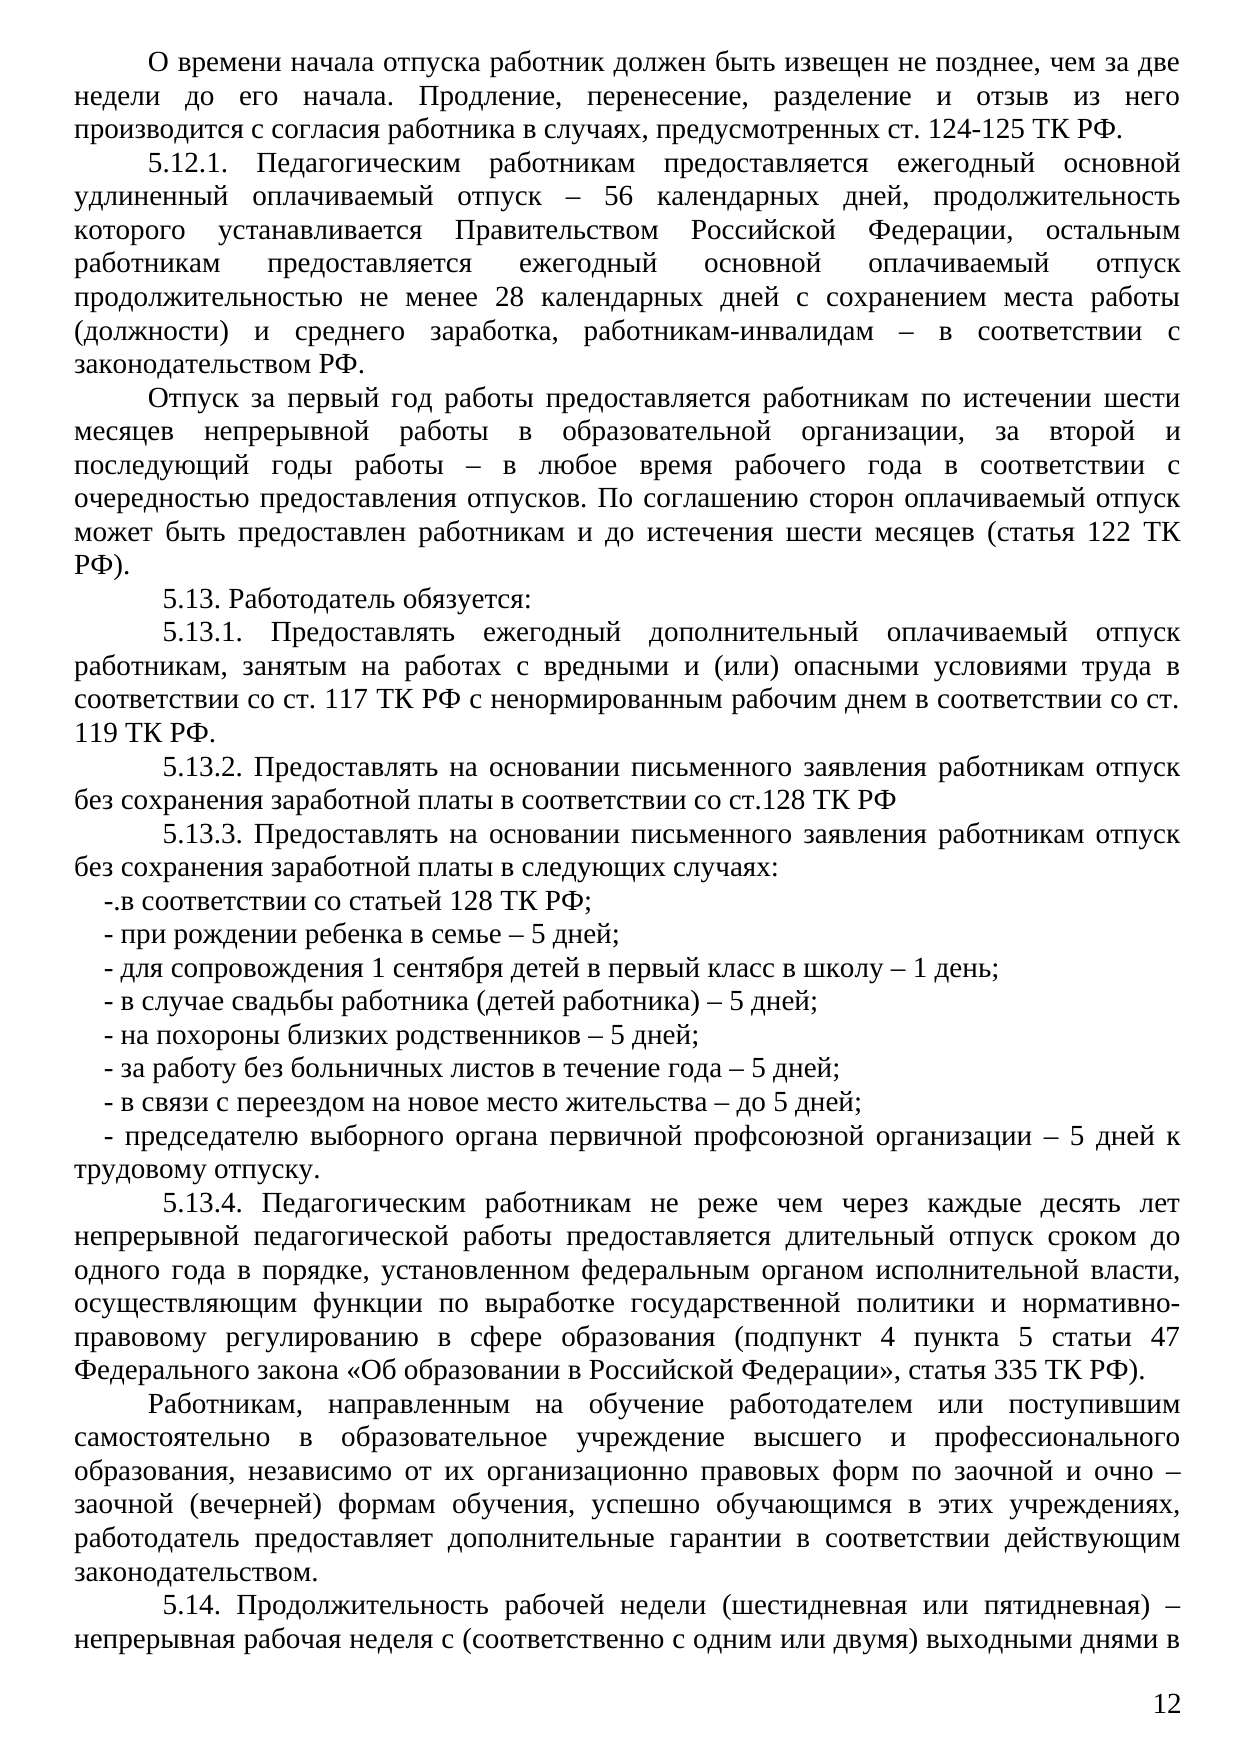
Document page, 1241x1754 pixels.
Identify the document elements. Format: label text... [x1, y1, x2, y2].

text 5.13.1. Предоставлять ежегодный дополнительный оплачиваемый отпуск работникам, занятым на работах с вредными и (или) опасными условиями труда в соответствии со ст. 117 ТК РФ с ненормированным рабочим днем в соответствии со ст. 119 ТК РФ. [74, 614, 1181, 749]
text - в связи с переездом на новое место жительства – до 5 дней; [74, 1084, 1181, 1118]
text - на похороны близких родственников – 5 дней; [74, 1017, 1181, 1051]
text Работникам, направленным на обучение работодателем или поступившим самостоятельно в образовательное учреждение высшего и профессионального образования, независимо от их организационно правовых форм по заочной и очно – заочной (вечерней) формам обучения, успешно обучающимся в этих учреждениях, работодатель предоставляет дополнительные гарантии в соответствии действующим законодательством. [74, 1386, 1181, 1587]
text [74, 1587, 1181, 1654]
text 5.13. Работодатель обязуется: [74, 581, 1181, 614]
text -.в соответствии со статьей 128 ТК РФ; [74, 883, 1181, 916]
text - за работу без больничных листов в течение года – 5 дней; [74, 1051, 1181, 1084]
text - председателю выборного органа первичной профсоюзной организации – 5 дней к трудовому отпуску. [74, 1118, 1181, 1185]
text 5.12.1. Педагогическим работникам предоставляется ежегодный основной удлиненный оплачиваемый отпуск – 56 календарных дней, продолжительность которого устанавливается Правительством Российской Федерации, остальным работникам предоставляется ежегодный основной оплачиваемый отпуск продолжительностью не менее 28 календарных дней с сохранением места работы (должности) и среднего заработка, работникам-инвалидам – в соответствии с законодательством РФ. [74, 145, 1181, 380]
text 5.13.2. Предоставлять на основании письменного заявления работникам отпуск без сохранения заработной платы в соответствии со ст.128 ТК РФ [74, 749, 1181, 816]
text - в случае свадьбы работника (детей работника) – 5 дней; [74, 983, 1181, 1017]
text 5.13.3. Предоставлять на основании письменного заявления работникам отпуск без сохранения заработной платы в следующих случаях: [74, 816, 1181, 883]
text 5.13.4. Педагогическим работникам не реже чем через каждые десять лет непрерывной педагогической работы предоставляется длительный отпуск сроком до одного года в порядке, установленном федеральным органом исполнительной власти, осуществляющим функции по выработке государственной политики и нормативно-правовому регулированию в сфере образования (подпункт 4 пункта 5 статьи 47 Федерального закона «Об образовании в Российской Федерации», статья 335 ТК РФ). [74, 1185, 1181, 1386]
text - для сопровождения 1 сентября детей в первый класс в школу – 1 день; [74, 950, 1181, 983]
text Отпуск за первый год работы предоставляется работникам по истечении шести месяцев непрерывной работы в образовательной организации, за второй и последующий годы работы – в любое время рабочего года в соответствии с очередностью предоставления отпусков. По соглашению сторон оплачиваемый отпуск может быть предоставлен работникам и до истечения шести месяцев (статья 122 ТК РФ). [74, 380, 1181, 581]
text О времени начала отпуска работник должен быть извещен не позднее, чем за две недели до его начала. Продление, перенесение, разделение и отзыв из него производится с согласия работника в случаях, предусмотренных ст. 124-125 ТК РФ. [74, 44, 1181, 145]
text - при рождении ребенка в семье – 5 дней; [74, 916, 1181, 950]
